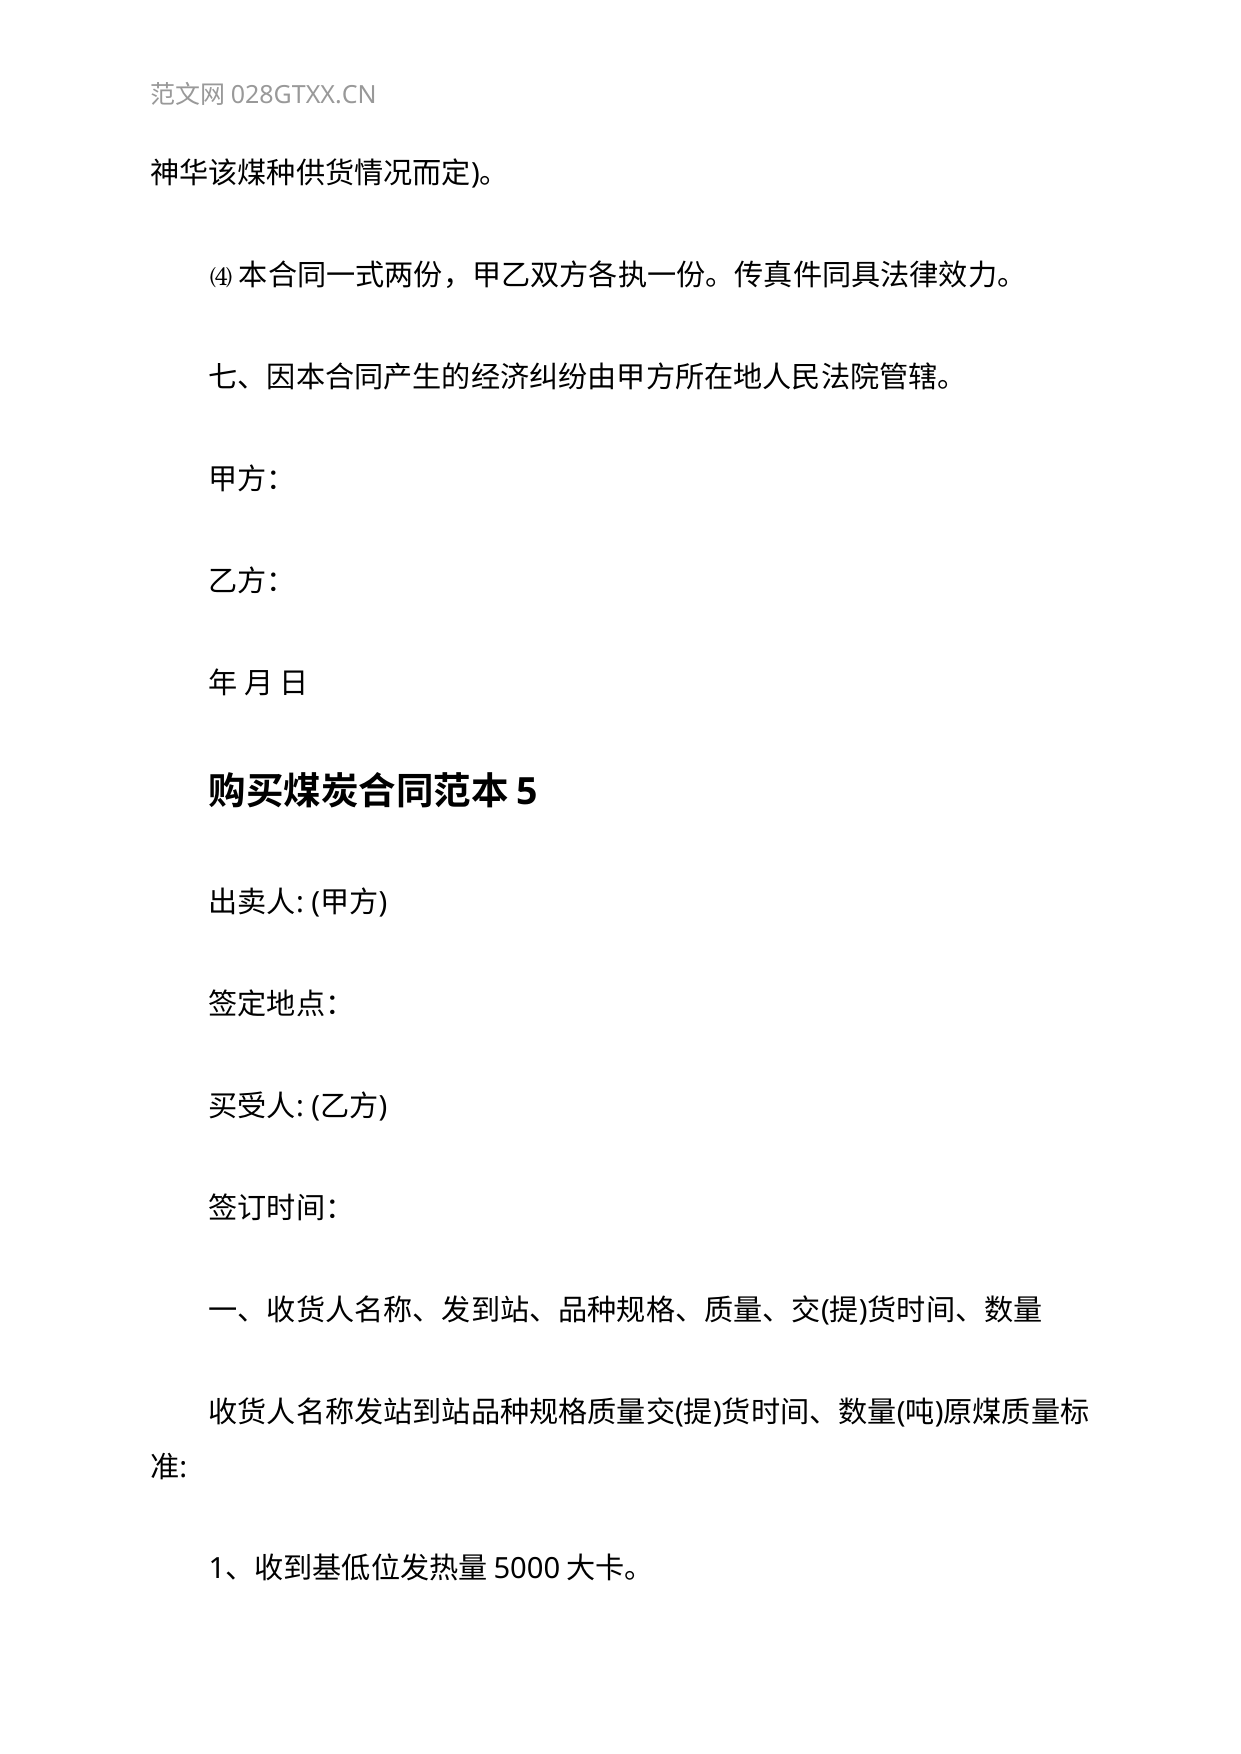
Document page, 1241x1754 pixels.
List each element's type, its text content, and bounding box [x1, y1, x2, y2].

text 乙方： [150, 557, 1090, 600]
text 签定地点： [150, 981, 1090, 1023]
text 七、因本合同产生的经济纠纷由甲方所在地人民法院管辖。 [150, 354, 1090, 396]
text 购买煤炭合同范本5 [150, 761, 1090, 816]
text 买受人: (乙方) [150, 1082, 1090, 1125]
text 甲方： [150, 456, 1090, 498]
text ⑷本合同一式两份，甲乙双方各执一份。传真件同具法律效力。 [150, 252, 1090, 294]
text 出卖人: (甲方) [150, 879, 1090, 921]
text 签订时间： [150, 1184, 1090, 1227]
text 1、收到基低位发热量5000大卡。 [150, 1545, 1090, 1587]
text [150, 150, 1090, 192]
text 年 月 日 [150, 659, 1090, 702]
text 收货人名称发站到站品种规格质量交(提)货时间、数量(吨)原煤质量标准: [150, 1388, 1090, 1486]
text 一、收货人名称、发到站、品种规格、质量、交(提)货时间、数量 [150, 1286, 1090, 1328]
